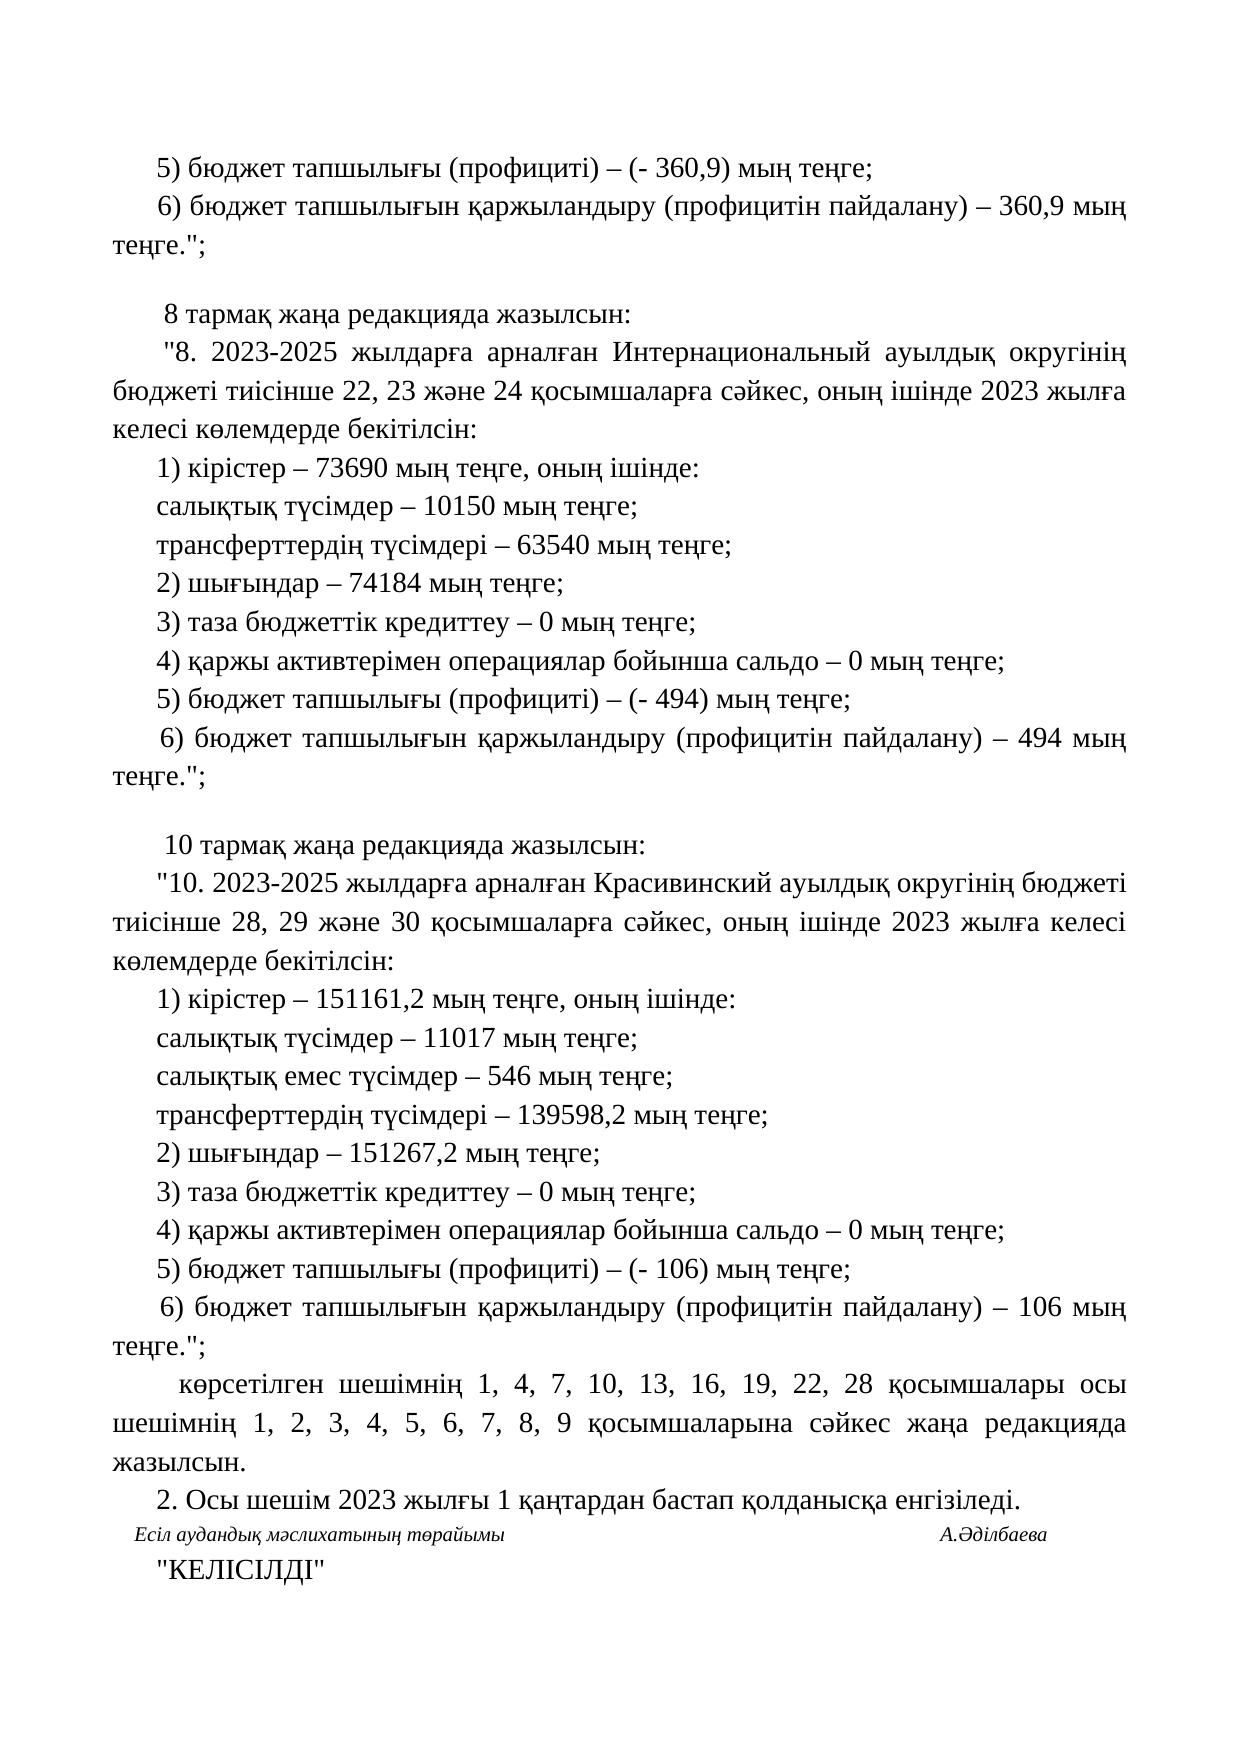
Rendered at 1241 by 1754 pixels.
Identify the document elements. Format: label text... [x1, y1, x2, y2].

text 1) кірістер – 151161,2 мың теңге, оның ішінде: [112, 981, 1128, 1015]
text 4) қаржы активтерімен операциялар бойынша сальдо – 0 мың теңге; [112, 1212, 1128, 1246]
text 2. Осы шешім 2023 жылғы 1 қаңтардан бастап қолданысқа енгізіледі. [112, 1482, 1128, 1516]
text 2) шығындар – 151267,2 мың теңге; [112, 1135, 1128, 1169]
table_header Есіл аудандық мәслихатының төрайымы [101, 1521, 939, 1552]
text 4) қаржы активтерімен операциялар бойынша сальдо – 0 мың теңге; [112, 643, 1128, 676]
text 5) бюджет тапшылығы (профициті) – (- 360,9) мың теңге; [112, 150, 1128, 183]
text трансферттердің түсімдері – 63540 мың теңге; [112, 527, 1128, 561]
text 2) шығындар – 74184 мың теңге; [112, 566, 1128, 599]
text 10 тармақ жаңа редакцияда жазылсын: [112, 827, 1128, 861]
text 5) бюджет тапшылығы (профициті) – (- 494) мың теңге; [112, 681, 1128, 715]
text 6) бюджет тапшылығын қаржыландыру (профицитін пайдалану) – 494 мың теңге."; [112, 720, 1128, 792]
text "10. 2023-2025 жылдарға арналған Красивинский ауылдық округінің бюджеті тиісінше 28, 29 және 30 қосымшаларға сәйкес, оның ішінде 2023 жылға келесі көлемдерде бекітілсін: [112, 866, 1128, 976]
text трансферттердің түсімдері – 139598,2 мың теңге; [112, 1097, 1128, 1130]
table_header А.Әділбаева [939, 1521, 1240, 1552]
text көрсетілген шешімнің 1, 4, 7, 10, 13, 16, 19, 22, 28 қосымшалары осы шешімнің 1, 2, 3, 4, 5, 6, 7, 8, 9 қосымшаларына сәйкес жаңа редакцияда жазылсын. [112, 1367, 1128, 1477]
text "8. 2023-2025 жылдарға арналған Интернациональный ауылдық округінің бюджеті тиісінше 22, 23 және 24 қосымшаларға сәйкес, оның ішінде 2023 жылға келесі көлемдерде бекітілсін: [112, 334, 1128, 445]
text 6) бюджет тапшылығын қаржыландыру (профицитін пайдалану) – 360,9 мың теңге."; [112, 188, 1128, 261]
text салықтық емес түсімдер – 546 мың теңге; [112, 1058, 1128, 1092]
text 5) бюджет тапшылығы (профициті) – (- 106) мың теңге; [112, 1251, 1128, 1284]
text 1) кірістер – 73690 мың теңге, оның ішінде: [112, 450, 1128, 483]
text 8 тармақ жаңа редакцияда жазылсын: [112, 296, 1128, 329]
text 3) таза бюджеттік кредиттеу – 0 мың теңге; [112, 1174, 1128, 1207]
text 3) таза бюджеттік кредиттеу – 0 мың теңге; [112, 604, 1128, 638]
text "КЕЛІСІЛДІ" [112, 1552, 1128, 1585]
text салықтық түсімдер – 10150 мың теңге; [112, 488, 1128, 522]
text салықтық түсімдер – 11017 мың теңге; [112, 1020, 1128, 1053]
text 6) бюджет тапшылығын қаржыландыру (профицитін пайдалану) – 106 мың теңге."; [112, 1289, 1128, 1362]
